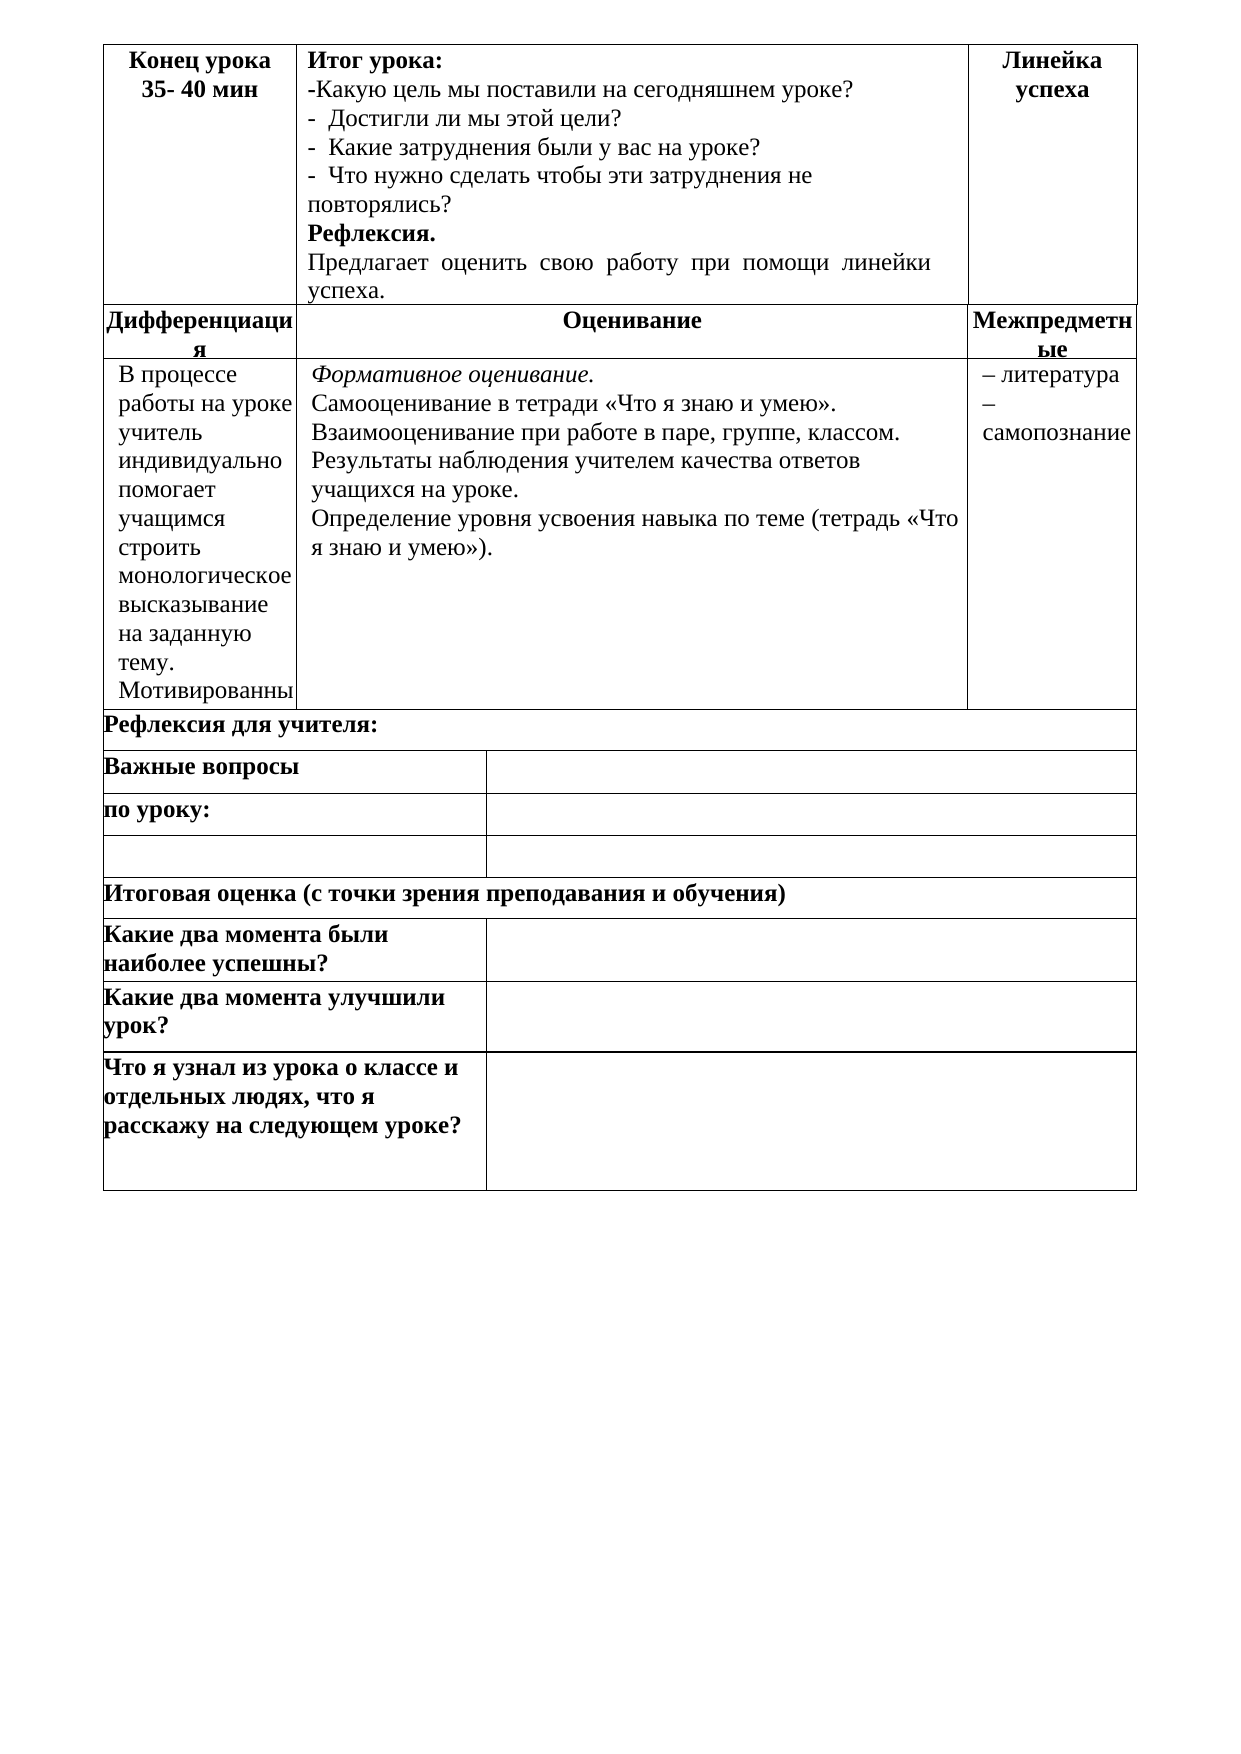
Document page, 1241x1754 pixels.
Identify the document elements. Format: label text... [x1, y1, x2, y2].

table_cell Рефлексия для учителя: [104, 710, 1136, 750]
table_cell Что я узнал из урока о классе и отдельных людях, что я расскажу на следующем уроке? [104, 1053, 486, 1190]
table_cell В процессе работы на уроке учитель индивидуально помогает учащимся строить монологическое высказывание на заданную тему. Мотивированные дети разыгрывают ситуации общения. [104, 359, 296, 708]
table_cell Итоговая оценка (с точки зрения преподавания и обучения) [104, 878, 1136, 918]
table_cell [487, 1053, 1136, 1190]
table_cell [487, 794, 1136, 835]
table_cell Важные вопросы [104, 751, 486, 793]
table_cell Оценивание [297, 305, 967, 358]
table_cell [487, 836, 1136, 877]
table_cell Какие два момента улучшили урок? [104, 982, 486, 1051]
table_cell Линейка успеха [969, 45, 1137, 304]
table_cell Какие два момента были наиболее успешны? [104, 919, 486, 981]
table_cell по уроку: [104, 794, 486, 835]
table_cell Формативное оценивание. Самооценивание в тетради «Что я знаю и умею». Взаимооценивание при работе в паре, группе, классом. Результаты наблюдения учителем качества ответов учащихся на уроке. Определение уровня усвоения навыка по теме (тетрадь «Что я знаю и умею»). [297, 359, 967, 708]
table_cell [487, 982, 1136, 1051]
table_cell [487, 919, 1136, 981]
table_cell [104, 836, 486, 877]
table_cell Конец урока 35- 40 мин [104, 45, 296, 304]
table_cell Дифференциация [104, 305, 296, 358]
table_cell Итог урока: -Какую цель мы поставили на сегодняшнем уроке? - Достигли ли мы этой цели? - Какие затруднения были у вас на уроке? - Что нужно сделать чтобы эти затруднения не повторялись? Рефлексия. Предлагает оценить свою работу при помощи линейки успеха. [297, 45, 968, 304]
table_cell [487, 751, 1136, 793]
table_cell – литература – самопознание [968, 359, 1136, 708]
table_cell Межпредметные связи [968, 305, 1136, 358]
